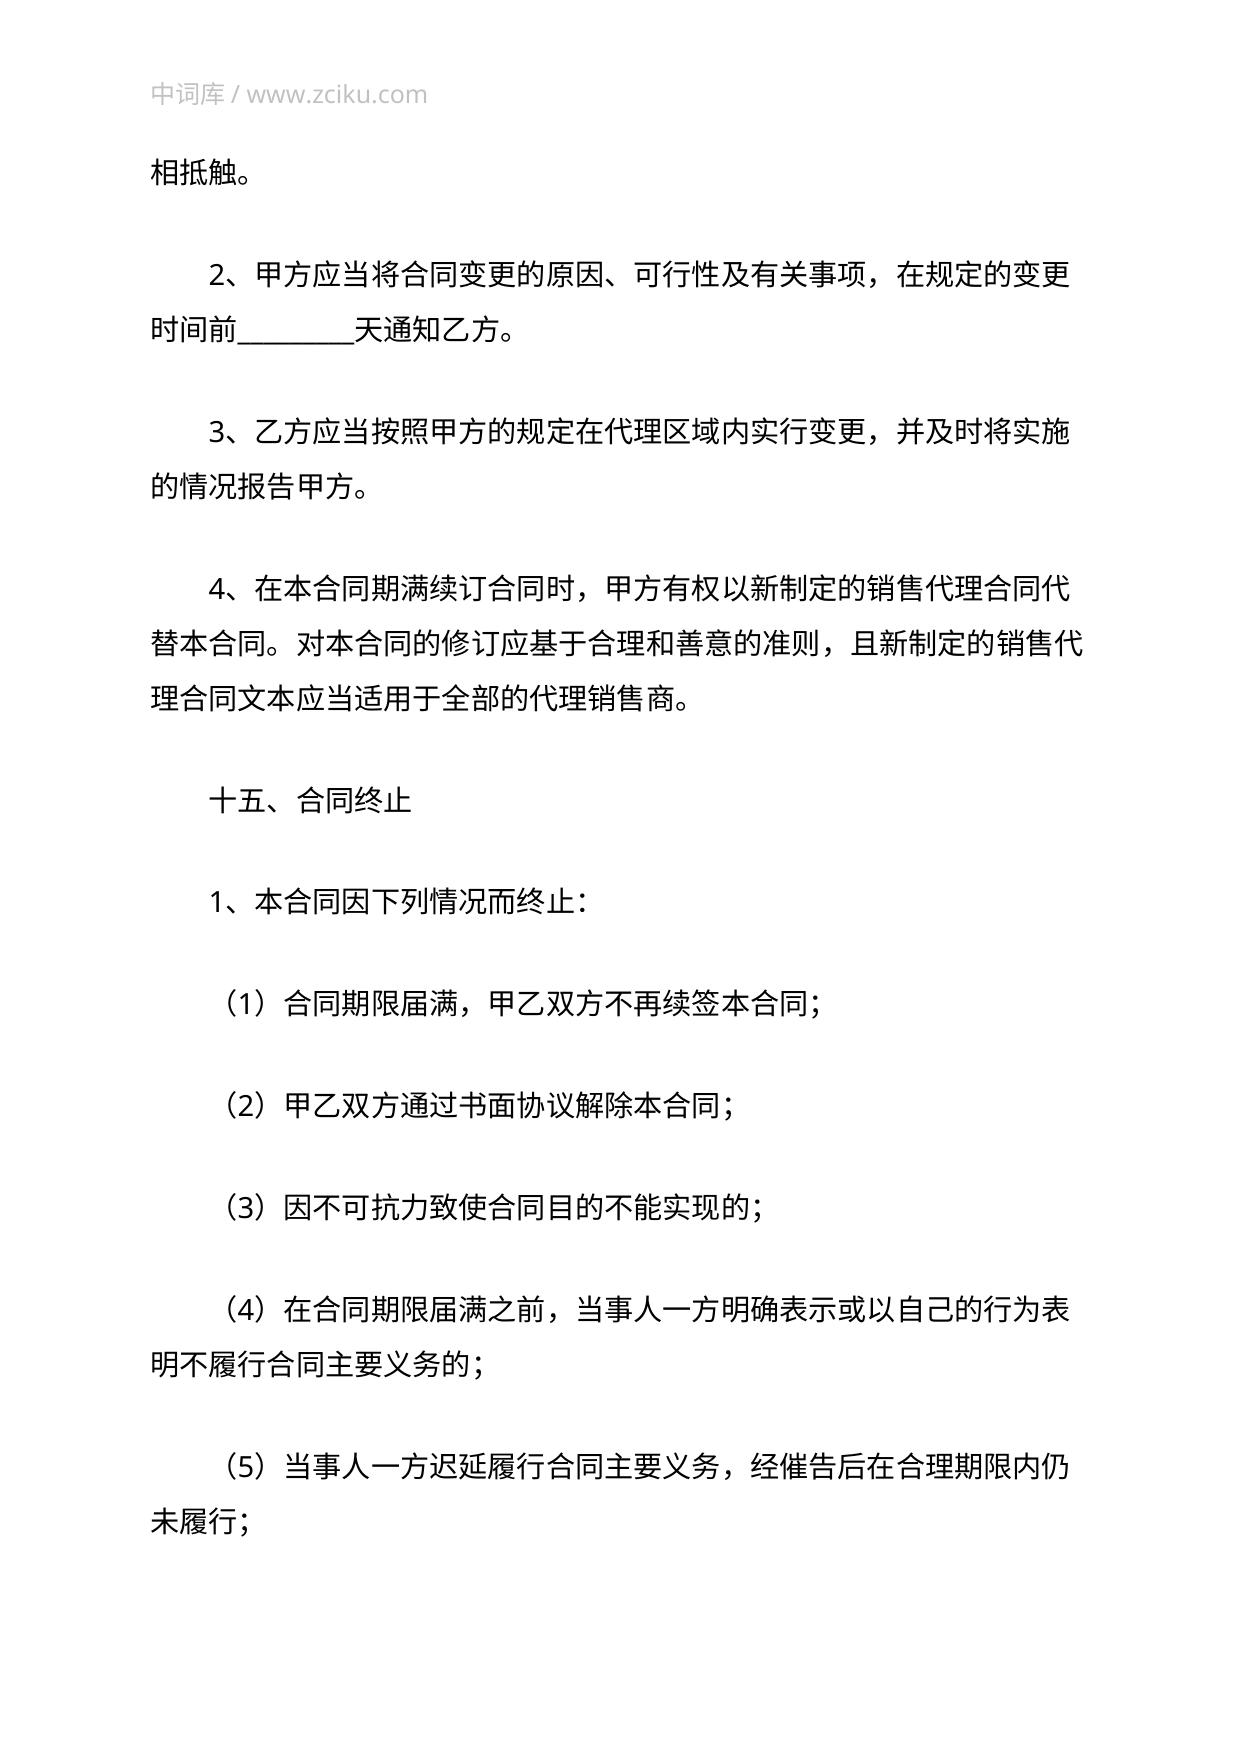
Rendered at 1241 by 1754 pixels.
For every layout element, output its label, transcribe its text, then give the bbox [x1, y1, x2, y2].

text 十五、合同终止 [150, 777, 1090, 819]
text （2）甲乙双方通过书面协议解除本合同； [150, 1083, 1090, 1125]
text 2、甲方应当将合同变更的原因、可行性及有关事项，在规定的变更时间前_________天通知乙方。 [150, 252, 1090, 349]
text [150, 150, 1090, 192]
text 3、乙方应当按照甲方的规定在代理区域内实行变更，并及时将实施的情况报告甲方。 [150, 409, 1090, 506]
text 4、在本合同期满续订合同时，甲方有权以新制定的销售代理合同代替本合同。对本合同的修订应基于合理和善意的准则，且新制定的销售代理合同文本应当适用于全部的代理销售商。 [150, 566, 1090, 718]
text 1、本合同因下列情况而终止： [150, 879, 1090, 921]
text （3）因不可抗力致使合同目的不能实现的； [150, 1185, 1090, 1227]
text （4）在合同期限届满之前，当事人一方明确表示或以自己的行为表明不履行合同主要义务的； [150, 1287, 1090, 1384]
text （5）当事人一方迟延履行合同主要义务，经催告后在合理期限内仍未履行； [150, 1444, 1090, 1541]
text （1）合同期限届满，甲乙双方不再续签本合同； [150, 981, 1090, 1023]
